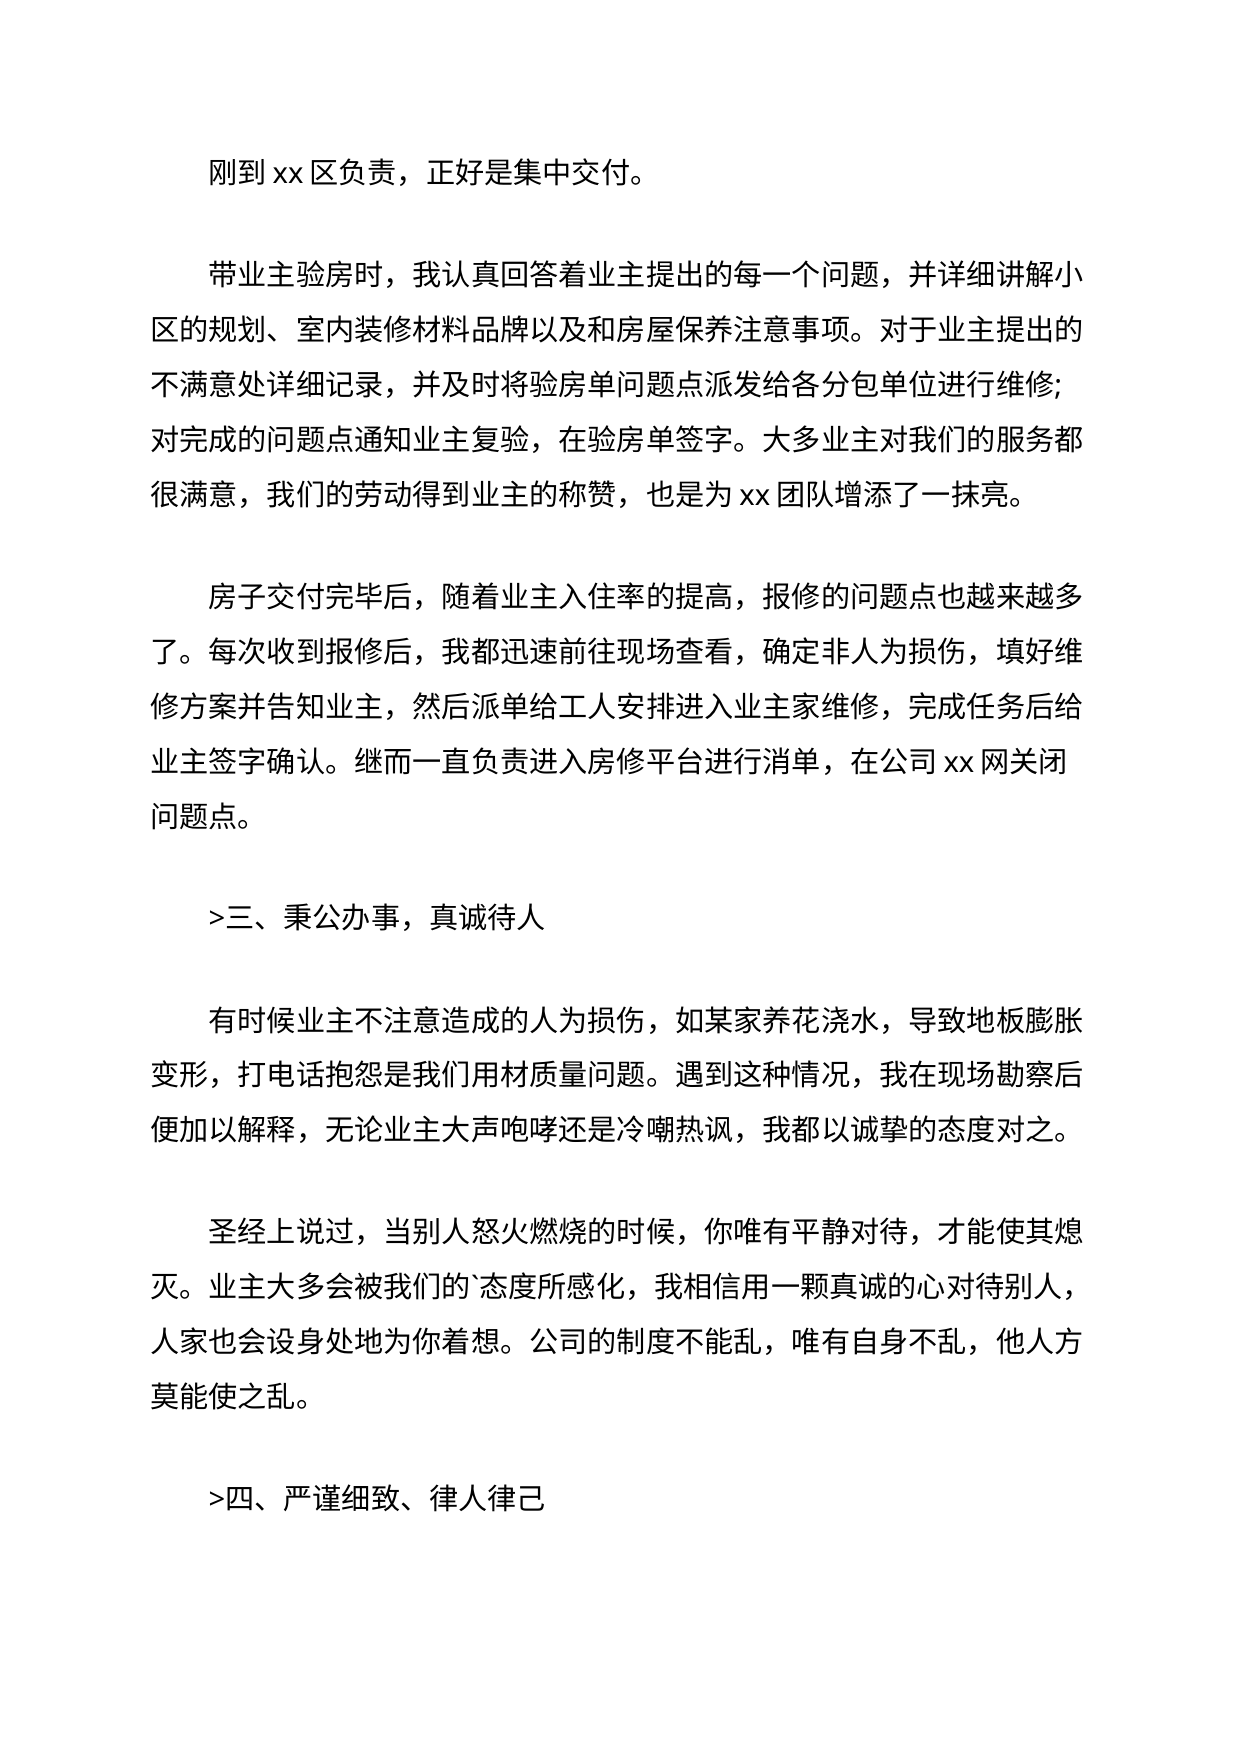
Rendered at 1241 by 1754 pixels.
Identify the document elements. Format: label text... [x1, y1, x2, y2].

text 圣经上说过，当别人怒火燃烧的时候，你唯有平静对待，才能使其熄灭。业主大多会被我们的`态度所感化，我相信用一颗真诚的心对待别人，人家也会设身处地为你着想。公司的制度不能乱，唯有自身不乱，他人方莫能使之乱。 [150, 1209, 1090, 1416]
text 房子交付完毕后，随着业主入住率的提高，报修的问题点也越来越多了。每次收到报修后，我都迅速前往现场查看，确定非人为损伤，填好维修方案并告知业主，然后派单给工人安排进入业主家维修，完成任务后给业主签字确认。继而一直负责进入房修平台进行消单，在公司xx网关闭问题点。 [150, 574, 1090, 836]
text 刚到xx区负责，正好是集中交付。 [150, 150, 1090, 192]
text 有时候业主不注意造成的人为损伤，如某家养花浇水，导致地板膨胀变形，打电话抱怨是我们用材质量问题。遇到这种情况，我在现场勘察后便加以解释，无论业主大声咆哮还是冷嘲热讽，我都以诚挚的态度对之。 [150, 997, 1090, 1149]
text 带业主验房时，我认真回答着业主提出的每一个问题，并详细讲解小区的规划、室内装修材料品牌以及和房屋保养注意事项。对于业主提出的不满意处详细记录，并及时将验房单问题点派发给各分包单位进行维修;对完成的问题点通知业主复验，在验房单签字。大多业主对我们的服务都很满意，我们的劳动得到业主的称赞，也是为xx团队增添了一抹亮。 [150, 252, 1090, 514]
text >四、严谨细致、律人律己 [150, 1475, 1090, 1518]
text >三、秉公办事，真诚待人 [150, 895, 1090, 937]
